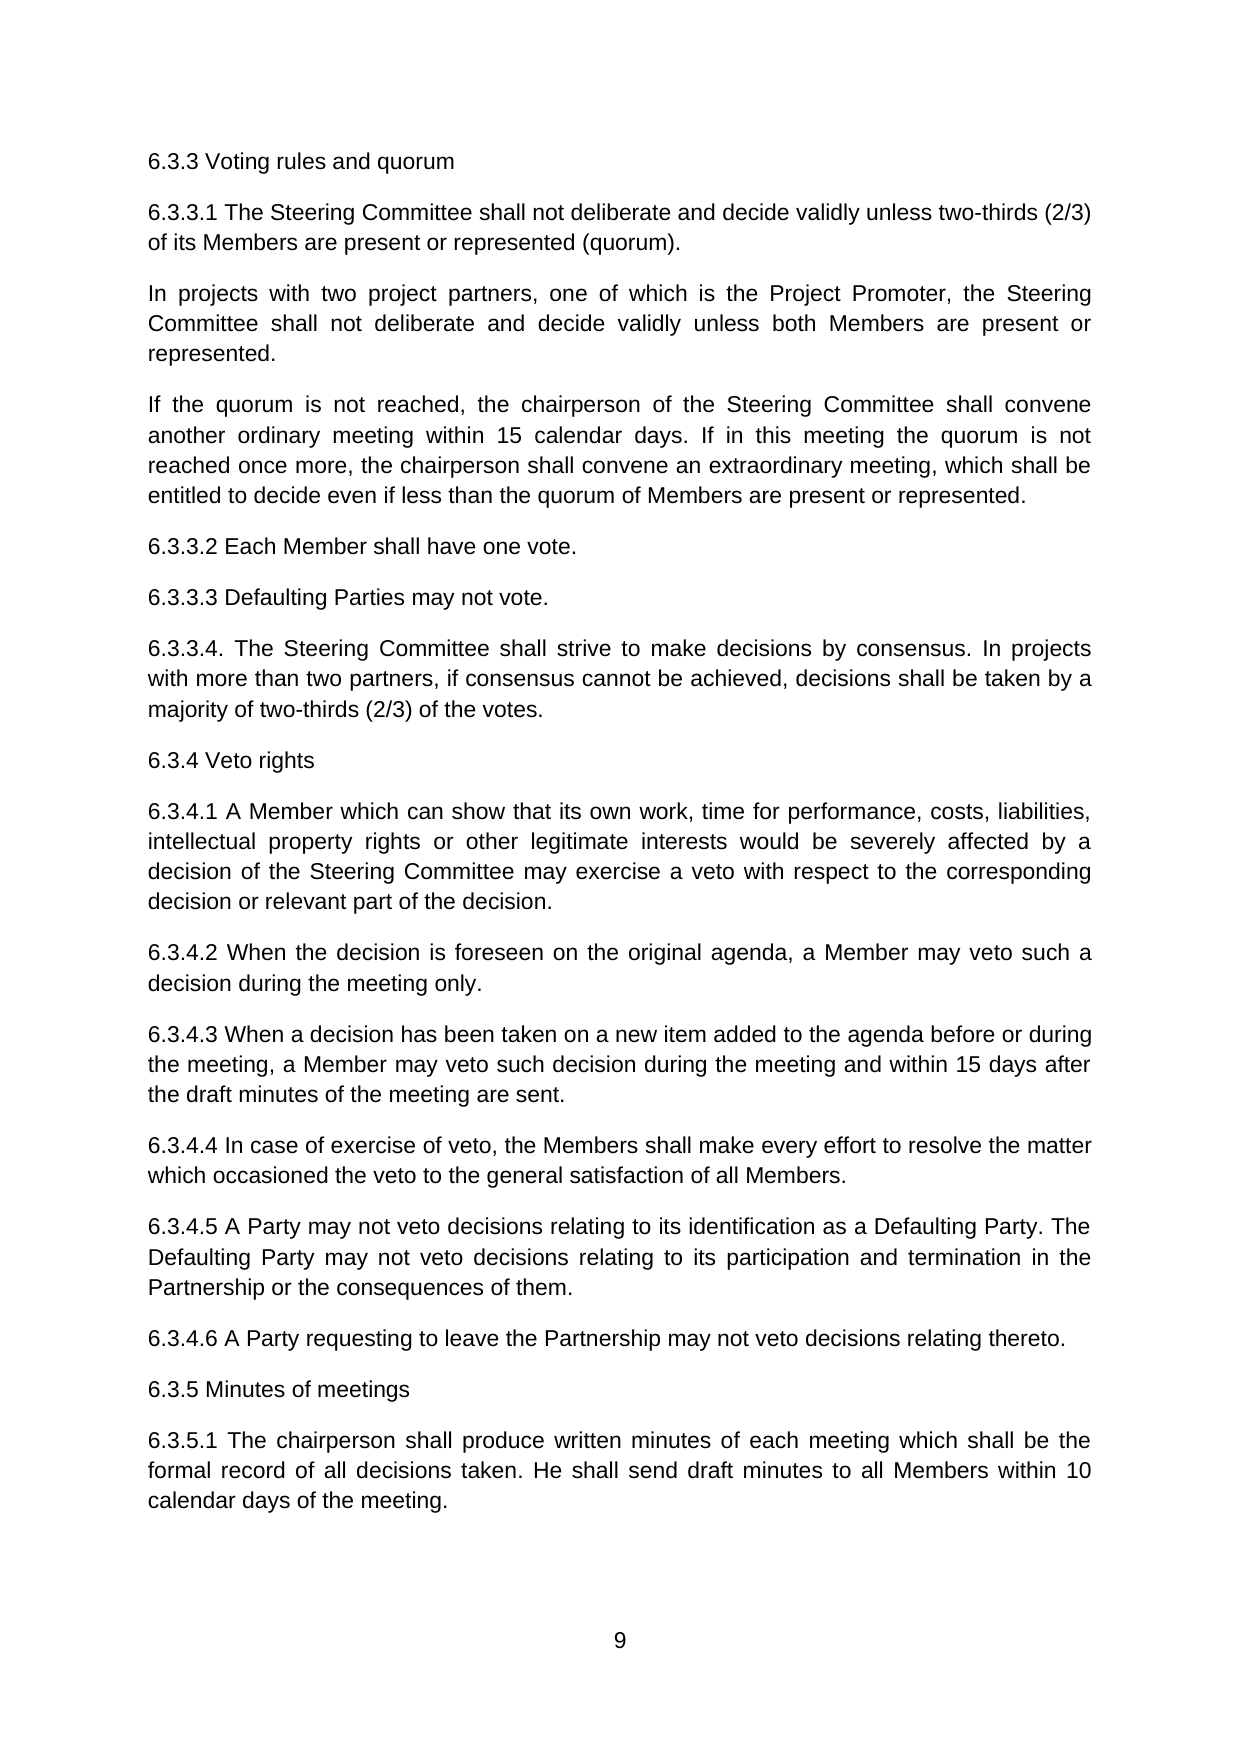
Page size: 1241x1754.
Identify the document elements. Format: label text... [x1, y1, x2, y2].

text 6.3.3.3 Defaulting Parties may not vote. [148, 584, 1092, 611]
text 6.3.4.6 A Party requesting to leave the Partnership may not veto decisions relating thereto. [148, 1325, 1092, 1351]
text 6.3.3.1 The Steering Committee shall not deliberate and decide validly unless two-thirds (2/3) of its Members are present or represented (quorum). [148, 199, 1092, 255]
text If the quorum is not reached, the chairperson of the Steering Committee shall convene another ordinary meeting within 15 calendar days. If in this meeting the quorum is not reached once more, the chairperson shall convene an extraordinary meeting, which shall be entitled to decide even if less than the quorum of Members are present or represented. [148, 391, 1092, 508]
text 6.3.4.1 A Member which can show that its own work, time for performance, costs, liabilities, intellectual property rights or other legitimate interests would be severely affected by a decision of the Steering Committee may exercise a veto with respect to the corresponding decision or relevant part of the decision. [148, 798, 1092, 915]
text 6.3.4.5 A Party may not veto decisions relating to its identification as a Defaulting Party. The Defaulting Party may not veto decisions relating to its participation and termination in the Partnership or the consequences of them. [148, 1213, 1092, 1300]
text 6.3.4.3 When a decision has been taken on a new item added to the agenda before or during the meeting, a Member may veto such decision during the meeting and within 15 days after the draft minutes of the meeting are sent. [148, 1021, 1092, 1107]
text 6.3.3.4. The Steering Committee shall strive to make decisions by consensus. In projects with more than two partners, if consensus cannot be achieved, decisions shall be taken by a majority of two-thirds (2/3) of the votes. [148, 635, 1092, 722]
text 6.3.5.1 The chairperson shall produce written minutes of each meeting which shall be the formal record of all decisions taken. He shall send draft minutes to all Members within 10 calendar days of the meeting. [148, 1427, 1092, 1514]
text 6.3.5 Minutes of meetings [148, 1376, 1092, 1402]
text In projects with two project partners, one of which is the Project Promoter, the Steering Committee shall not deliberate and decide validly unless both Members are present or represented. [148, 280, 1092, 367]
text 6.3.4 Veto rights [148, 747, 1092, 773]
text 6.3.4.4 In case of exercise of veto, the Members shall make every effort to resolve the matter which occasioned the veto to the general satisfaction of all Members. [148, 1132, 1092, 1189]
text 6.3.3.2 Each Member shall have one vote. [148, 533, 1092, 559]
text 6.3.4.2 When the decision is foreseen on the original agenda, a Member may veto such a decision during the meeting only. [148, 939, 1092, 996]
text 6.3.3 Voting rules and quorum [148, 148, 1092, 174]
